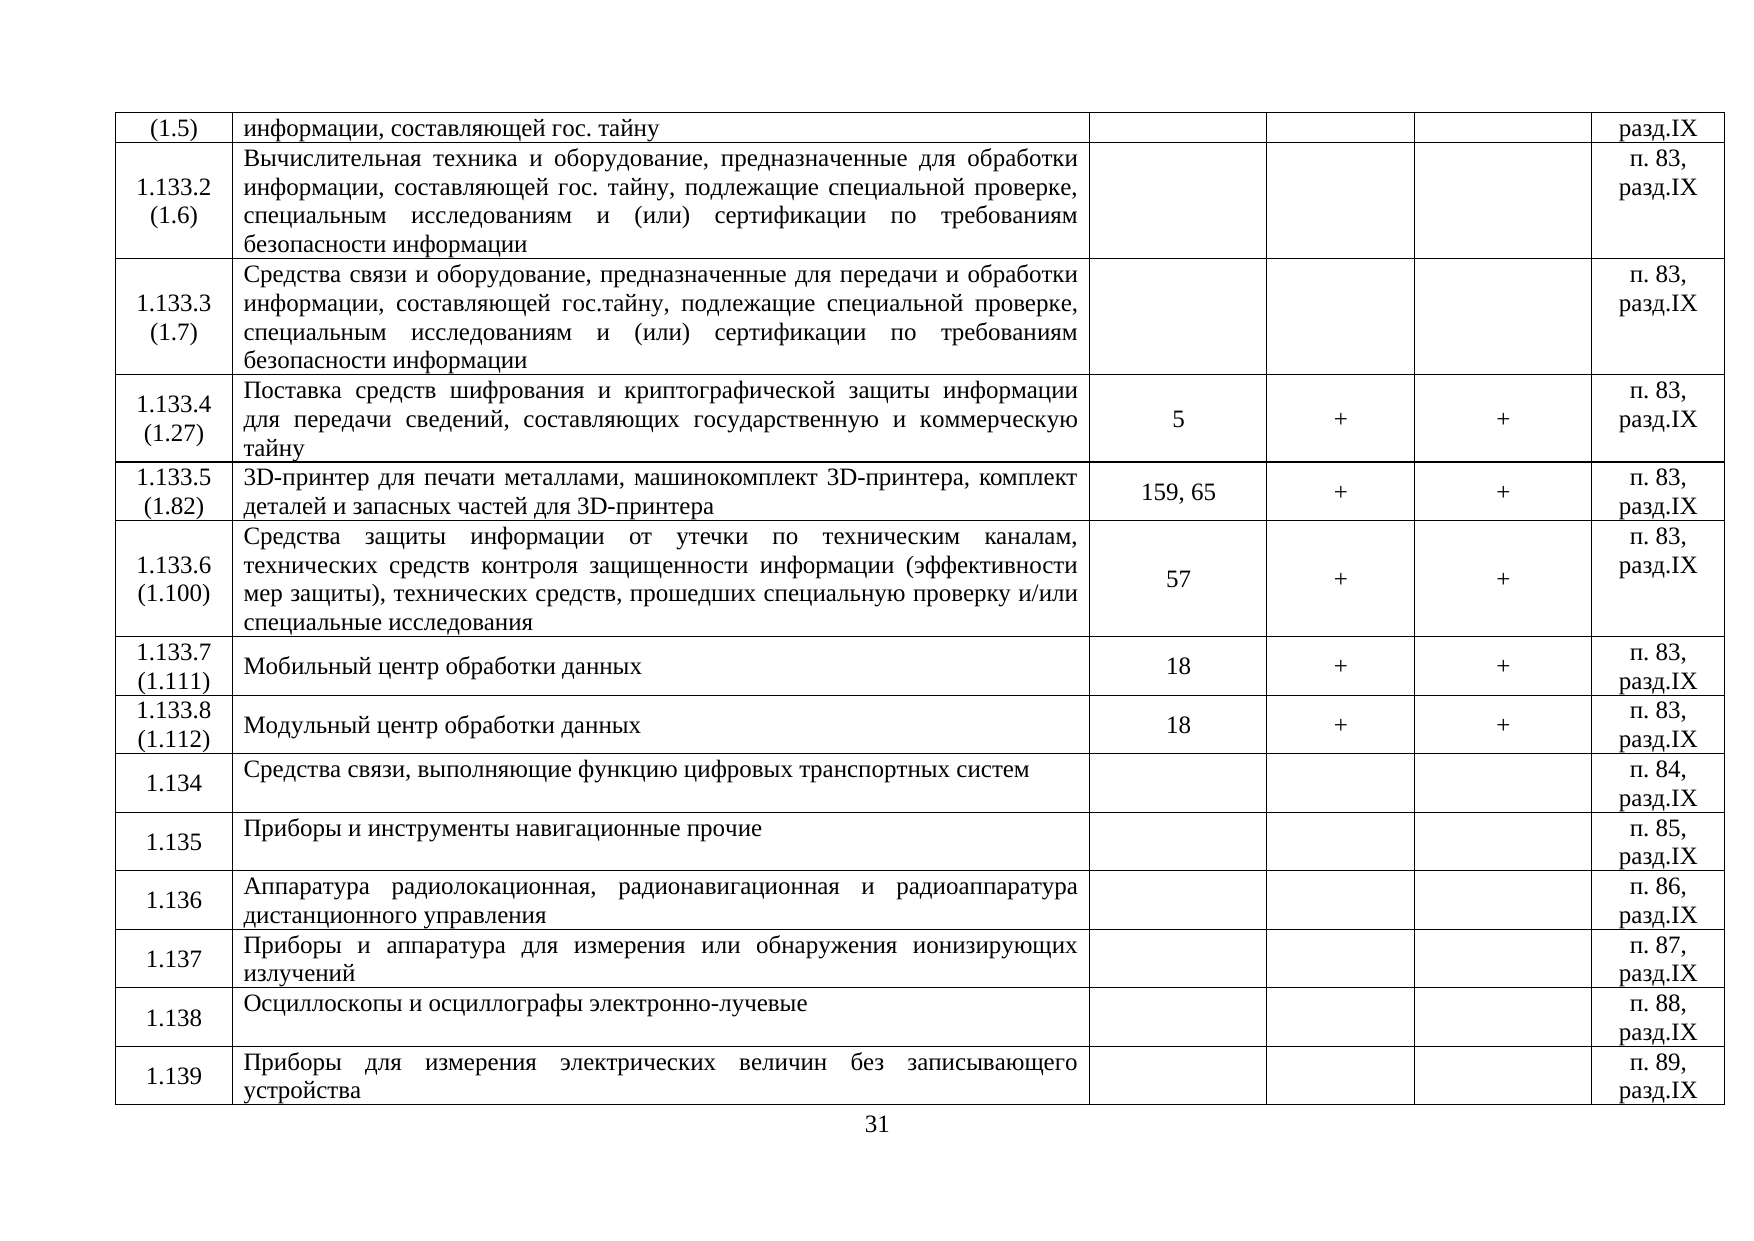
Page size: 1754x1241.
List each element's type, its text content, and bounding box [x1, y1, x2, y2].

table_cell 1.134 [116, 754, 232, 812]
table_cell п. 83, разд.IX [1592, 113, 1724, 142]
table_cell п. 86, разд.IX [1592, 871, 1724, 929]
table_cell [1090, 143, 1266, 258]
table_cell п. 88, разд.IX [1592, 988, 1724, 1046]
table_cell [1415, 259, 1591, 374]
table_cell + [1415, 696, 1591, 753]
table_cell [1415, 754, 1591, 812]
table_cell [1267, 988, 1414, 1046]
table_cell п. 83, разд.IX [1592, 521, 1724, 636]
table_cell [1090, 754, 1266, 812]
table_cell п. 83, разд.IX [1592, 375, 1724, 461]
table_cell п. 83, разд.IX [1592, 463, 1724, 520]
table_cell + [1267, 521, 1414, 636]
table_cell + [1415, 463, 1591, 520]
table_cell 3D-принтер для печати металлами, машинокомплект 3D-принтера, комплект деталей и запасных частей для 3D-принтера [233, 463, 1089, 520]
table_cell 1.139 [116, 1047, 232, 1104]
table_cell Вычислительная техника и оборудование, предназначенные для обработки информации, составляющей гос. тайну, подлежащие специальной проверке, специальным исследованиям и (или) сертификации по требованиям безопасности информации [233, 143, 1089, 258]
table_cell 1.133.4 (1.27) [116, 375, 232, 461]
table_cell + [1415, 375, 1591, 461]
table_cell + [1415, 521, 1591, 636]
table_cell Средства связи, выполняющие функцию цифровых транспортных систем [233, 754, 1089, 812]
table_cell Средства защиты информации от утечки по техническим каналам, технических средств контроля защищенности информации (эффективности мер защиты), технических средств, прошедших специальную проверку и/или специальные исследования [233, 521, 1089, 636]
table_cell 1.135 [116, 813, 232, 870]
table_cell Средства связи и оборудование, предназначенные для передачи и обработки информации, составляющей гос.тайну, подлежащие специальной проверке, специальным исследованиям и (или) сертификации по требованиям безопасности информации [233, 259, 1089, 374]
table_cell п. 85, разд.IX [1592, 813, 1724, 870]
table_cell [1267, 113, 1414, 142]
table_cell 1.133.8 (1.112) [116, 696, 232, 753]
table_cell + [1267, 696, 1414, 753]
table_cell 18 [1090, 696, 1266, 753]
table_cell Поставка средств шифрования и криптографической защиты информации для передачи сведений, составляющих государственную и коммерческую тайну [233, 375, 1089, 461]
table_cell [1415, 113, 1591, 142]
table_cell [1090, 1047, 1266, 1104]
table_cell [1267, 259, 1414, 374]
table_cell Мобильный центр обработки данных [233, 637, 1089, 694]
table_cell [1267, 871, 1414, 929]
table_cell 1.133.2 (1.6) [116, 143, 232, 258]
table_cell 1.133.7 (1.111) [116, 637, 232, 694]
table_cell [1415, 1047, 1591, 1104]
table_cell [1090, 813, 1266, 870]
table_cell Осциллоскопы и осциллографы электронно-лучевые [233, 988, 1089, 1046]
table_cell Приборы для измерения электрических величин без записывающего устройства [233, 1047, 1089, 1104]
table_cell [1267, 1047, 1414, 1104]
table_cell 57 [1090, 521, 1266, 636]
table_cell [1267, 930, 1414, 987]
table_cell + [1267, 375, 1414, 461]
table_cell п. 83, разд.IX [1592, 143, 1724, 258]
table_cell 1.137 [116, 930, 232, 987]
table_cell [1090, 259, 1266, 374]
table_cell 1.133.5 (1.82) [116, 463, 232, 520]
table_cell 1.136 [116, 871, 232, 929]
table_cell [1415, 871, 1591, 929]
table_cell 159, 65 [1090, 463, 1266, 520]
table_cell 1.133.6 (1.100) [116, 521, 232, 636]
table_cell 1.133.3 (1.7) [116, 259, 232, 374]
table_cell п. 83, разд.IX [1592, 259, 1724, 374]
table_cell [1090, 113, 1266, 142]
table_cell п. 89, разд.IX [1592, 1047, 1724, 1104]
table_cell 1.138 [116, 988, 232, 1046]
table_cell [1267, 143, 1414, 258]
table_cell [233, 113, 1089, 142]
table_cell п. 83, разд.IX [1592, 696, 1724, 753]
table_cell [1415, 143, 1591, 258]
table_cell [1090, 988, 1266, 1046]
table_cell Модульный центр обработки данных [233, 696, 1089, 753]
table_cell п. 87, разд.IX [1592, 930, 1724, 987]
table_cell п. 84, разд.IX [1592, 754, 1724, 812]
table_cell + [1267, 637, 1414, 694]
table_cell [1267, 754, 1414, 812]
table_cell Аппаратура радиолокационная, радионавигационная и радиоаппаратура дистанционного управления [233, 871, 1089, 929]
table_cell Приборы и инструменты навигационные прочие [233, 813, 1089, 870]
table_cell + [1267, 463, 1414, 520]
table_cell [1090, 871, 1266, 929]
table_cell [1090, 930, 1266, 987]
table_cell + [1415, 637, 1591, 694]
table_cell 1.133.1 (1.5) [116, 113, 232, 142]
table_cell [1415, 988, 1591, 1046]
table_cell [1415, 930, 1591, 987]
table_cell [1267, 813, 1414, 870]
table_cell п. 83, разд.IX [1592, 637, 1724, 694]
table_cell Приборы и аппаратура для измерения или обнаружения ионизирующих излучений [233, 930, 1089, 987]
table_cell 5 [1090, 375, 1266, 461]
table_cell [1415, 813, 1591, 870]
table_cell 18 [1090, 637, 1266, 694]
